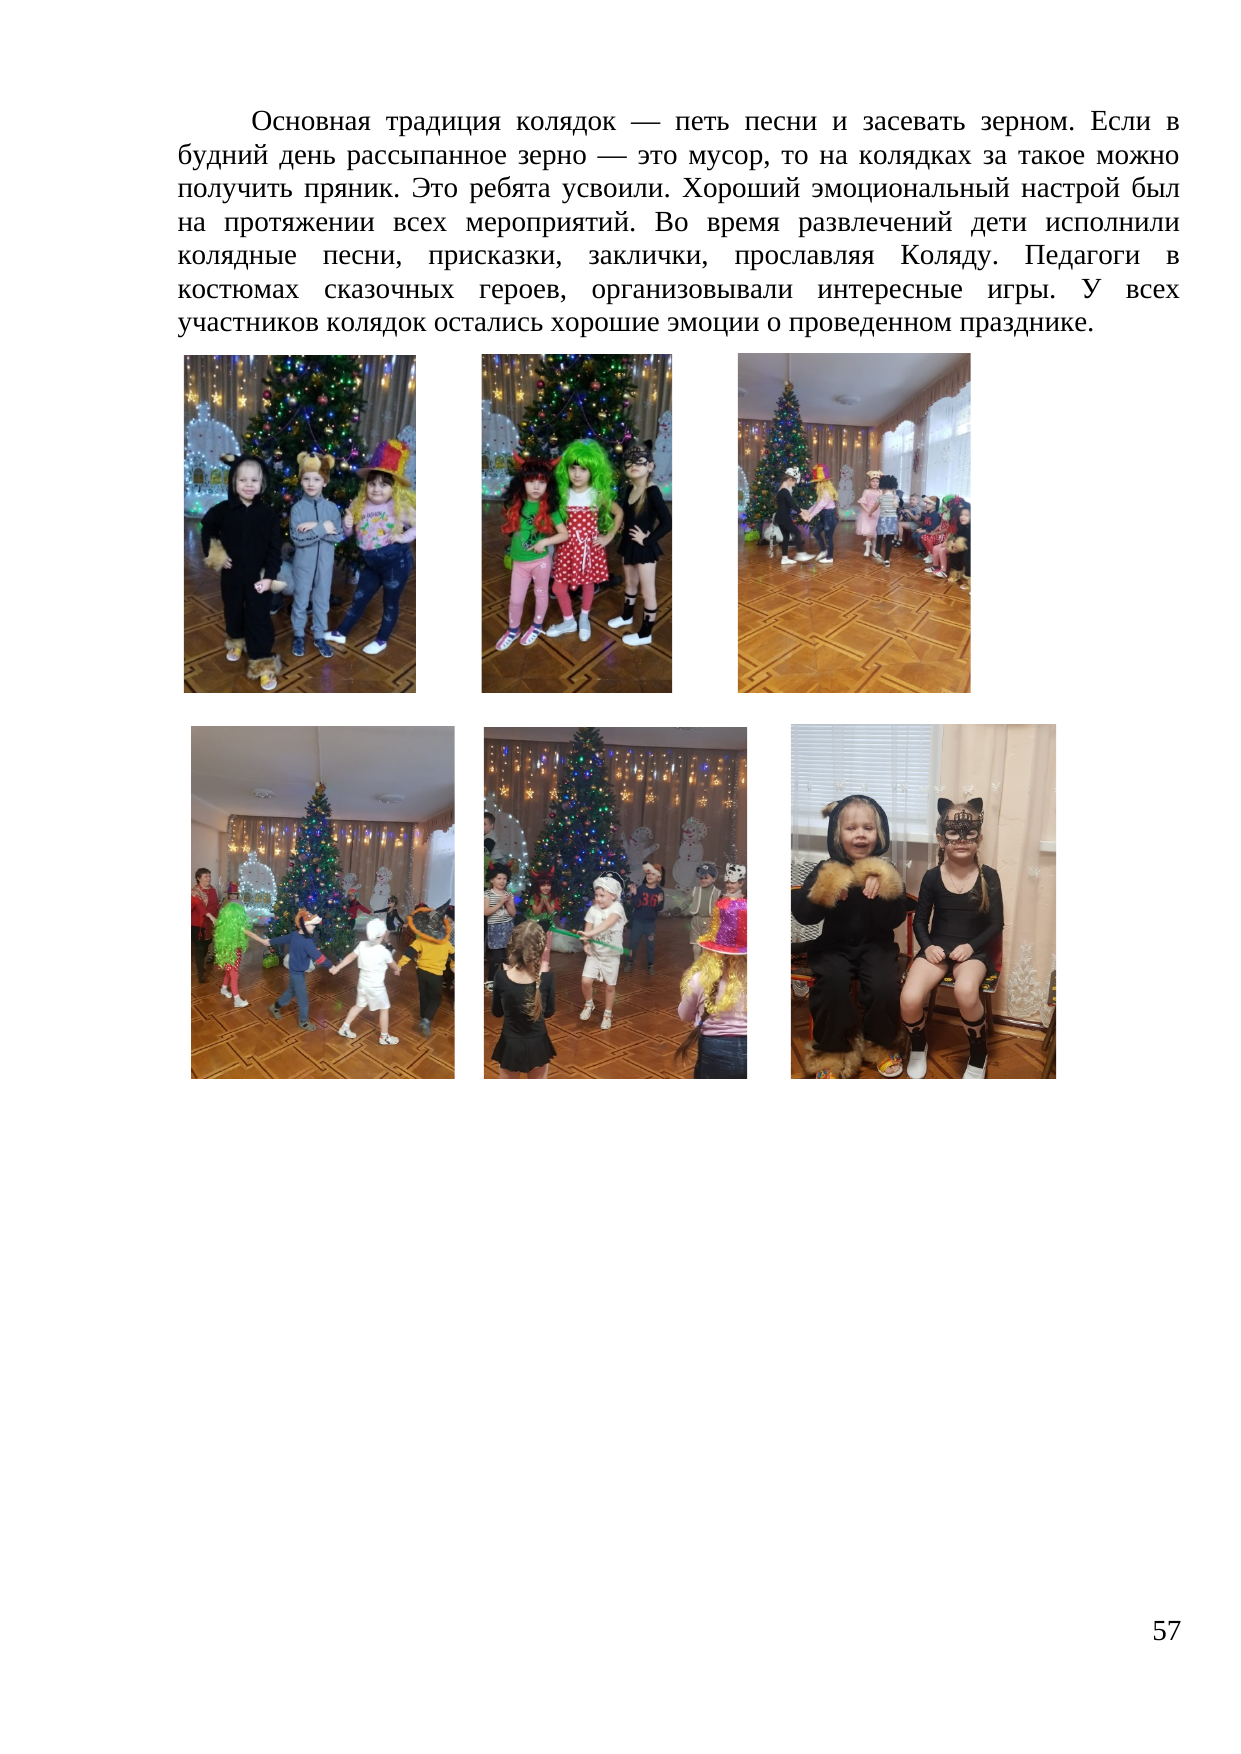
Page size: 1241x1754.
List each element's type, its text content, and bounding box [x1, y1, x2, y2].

picture [481, 354, 673, 693]
picture [790, 724, 1057, 1079]
picture [483, 727, 748, 1079]
picture [191, 726, 455, 1079]
text Основная традиция колядок — петь песни и засевать зерном. Если в будний день рассыпанное зерно — это мусор, то на колядках за такое можно получить пряник. Это ребята усвоили. Хороший эмоциональный настрой был на протяжении всех мероприятий. Во время развлечений дети исполнили колядные песни, присказки, заклички, прославляя Коляду. Педагоги в костюмах сказочных героев, организовывали интересные игры. У всех участников колядок остались хорошие эмоции о проведенном празднике. [177, 103, 1181, 338]
picture [737, 353, 971, 693]
picture [183, 355, 416, 693]
